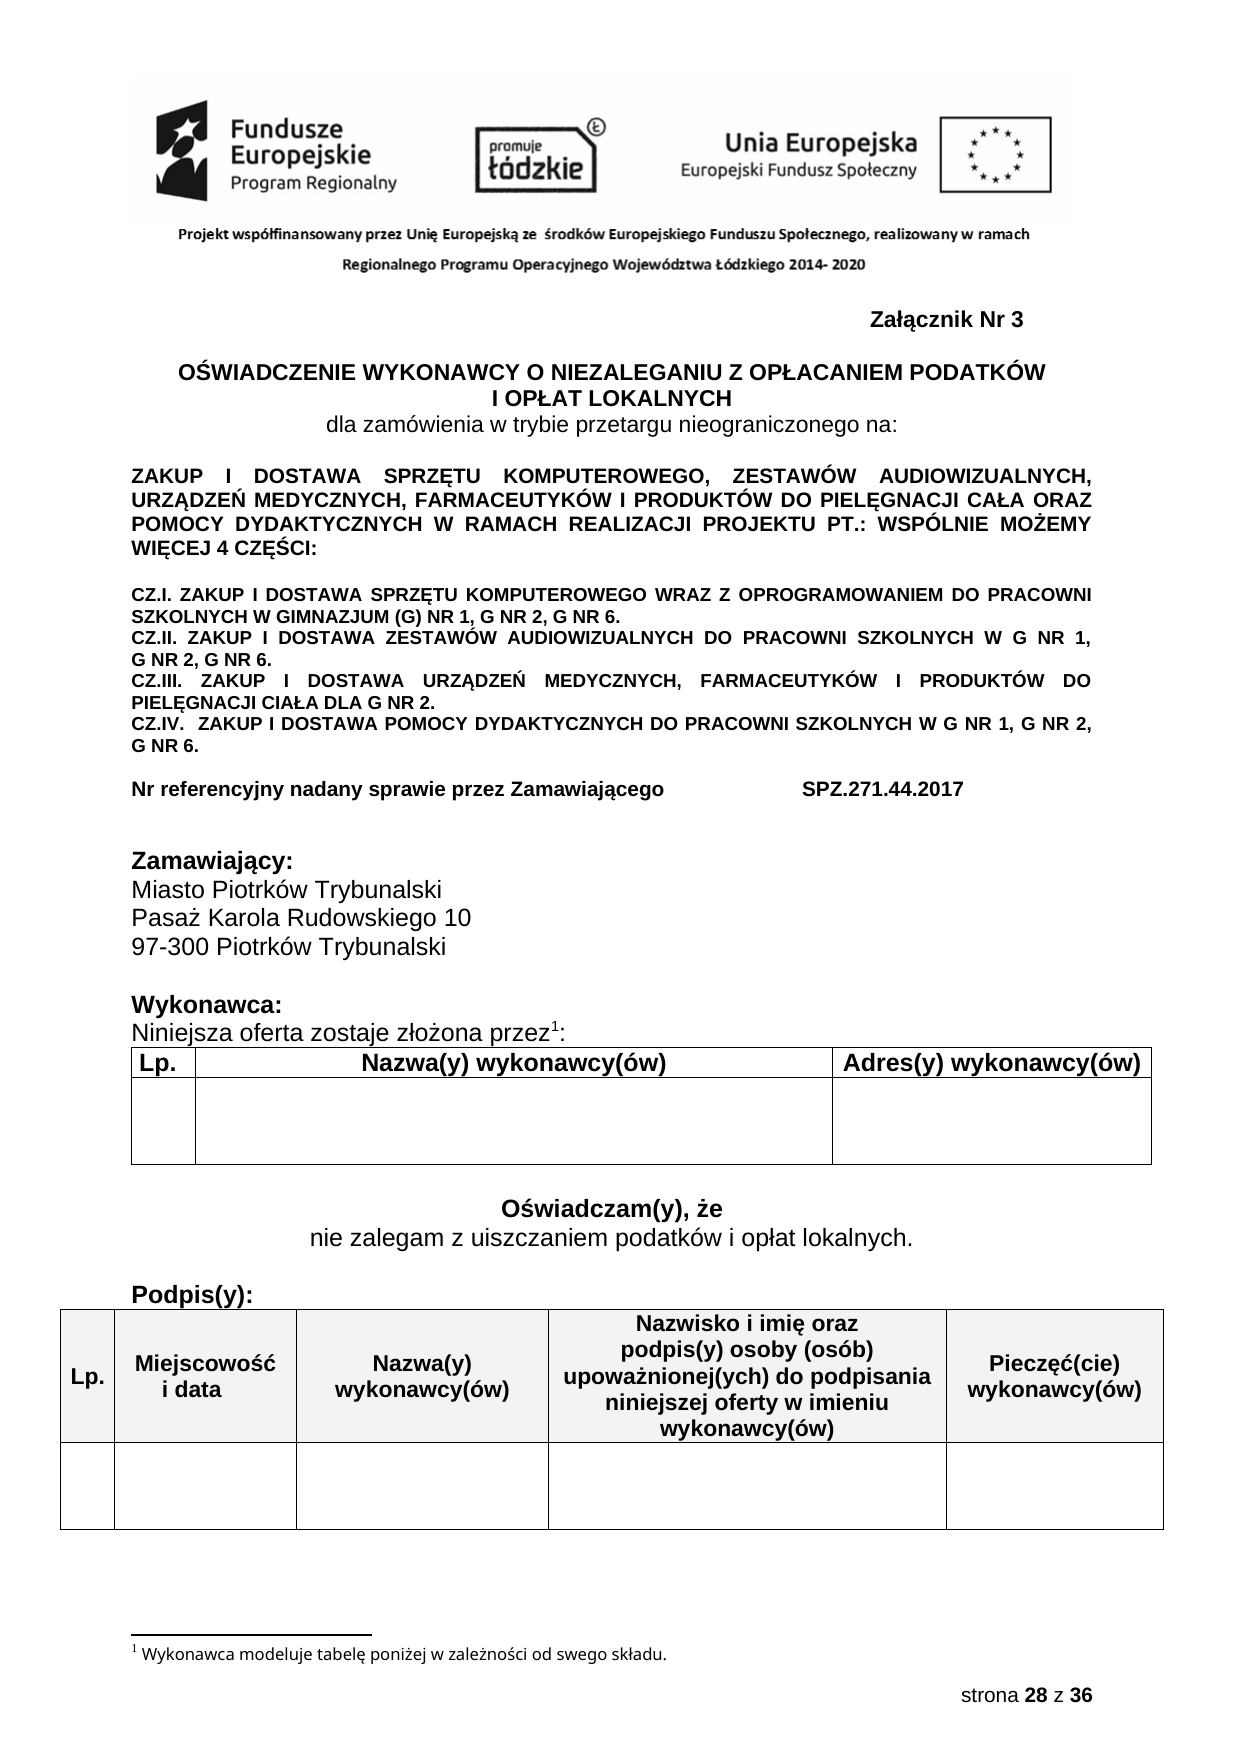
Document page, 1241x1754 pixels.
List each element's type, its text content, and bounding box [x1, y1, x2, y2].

table_header Nr referencyjny nadany sprawie przez Zamawiającego [124, 777, 794, 817]
text CZ.II. ZAKUP I DOSTAWA ZESTAWÓW AUDIOWIZUALNYCH DO PRACOWNI SZKOLNYCH W G NR 1, G NR 2, G NR 6. [131, 627, 1092, 670]
table_header Nazwisko i imię oraz podpis(y) osoby (osób) upoważnionej(ych) do podpisania niniejszej oferty w imieniu wykonawcy(ów) [549, 1310, 946, 1442]
table_cell [61, 1443, 114, 1529]
table_header Nazwa(y) wykonawcy(ów) [196, 1048, 832, 1077]
table_cell [196, 1078, 832, 1164]
text CZ.I. ZAKUP I DOSTAWA SPRZĘTU KOMPUTEROWEGO WRAZ Z OPROGRAMOWANIEM DO PRACOWNI SZKOLNYCH W GIMNAZJUM (G) NR 1, G NR 2, G NR 6. [131, 584, 1092, 627]
table_header Lp. [132, 1048, 195, 1077]
text CZ.IV. ZAKUP I DOSTAWA POMOCY DYDAKTYCZNYCH DO PRACOWNI SZKOLNYCH W G NR 1, G NR 2, G NR 6. [131, 713, 1092, 756]
table_header Lp. [61, 1310, 114, 1442]
table_cell [132, 1078, 195, 1164]
table_header Miejscowość i data [115, 1310, 296, 1442]
text Podpis(y): [131, 1280, 1092, 1309]
text Miasto Piotrków Trybunalski Pasaż Karola Rudowskiego 10 97-300 Piotrków Trybunalski [131, 874, 1092, 989]
text I OPŁAT LOKALNYCH [131, 385, 1092, 411]
text Niniejsza oferta zostaje złożona przez: [131, 1018, 1092, 1047]
picture [131, 73, 1077, 306]
text OŚWIADCZENIE WYKONAWCY O NIEZALEGANIU Z OPŁACANIEM PODATKÓW [131, 359, 1092, 385]
text Zamawiający: [131, 846, 1092, 874]
text Oświadczam(y), że [131, 1194, 1092, 1223]
text CZ.III. ZAKUP I DOSTAWA URZĄDZEŃ MEDYCZNYCH, FARMACEUTYKÓW I PRODUKTÓW DO PIELĘGNACJI CIAŁA DLA G NR 2. [131, 670, 1092, 713]
table_cell [115, 1443, 296, 1529]
table_cell [297, 1443, 548, 1529]
table_cell [947, 1443, 1163, 1529]
text Załącznik Nr 3 [870, 306, 1092, 332]
table_cell [549, 1443, 946, 1529]
table_header SPZ.271.44.2017 [795, 777, 1126, 817]
table_header Pieczęć(cie) wykonawcy(ów) [947, 1310, 1163, 1442]
text dla zamówienia w trybie przetargu nieograniczonego na: [131, 411, 1092, 438]
table_header Adres(y) wykonawcy(ów) [833, 1048, 1151, 1077]
table_cell [833, 1078, 1151, 1164]
table_header Nazwa(y) wykonawcy(ów) [297, 1310, 548, 1442]
text Wykonawca: [131, 989, 1092, 1018]
text nie zalegam z uiszczaniem podatków i opłat lokalnych. [131, 1223, 1092, 1251]
text ZAKUP I DOSTAWA SPRZĘTU KOMPUTEROWEGO, ZESTAWÓW AUDIOWIZUALNYCH, URZĄDZEŃ MEDYCZNYCH, FARMACEUTYKÓW I PRODUKTÓW DO PIELĘGNACJI CAŁA ORAZ POMOCY DYDAKTYCZNYCH W RAMACH REALIZACJI PROJEKTU PT.: WSPÓLNIE MOŻEMY WIĘCEJ 4 CZĘŚCI: [131, 464, 1092, 560]
